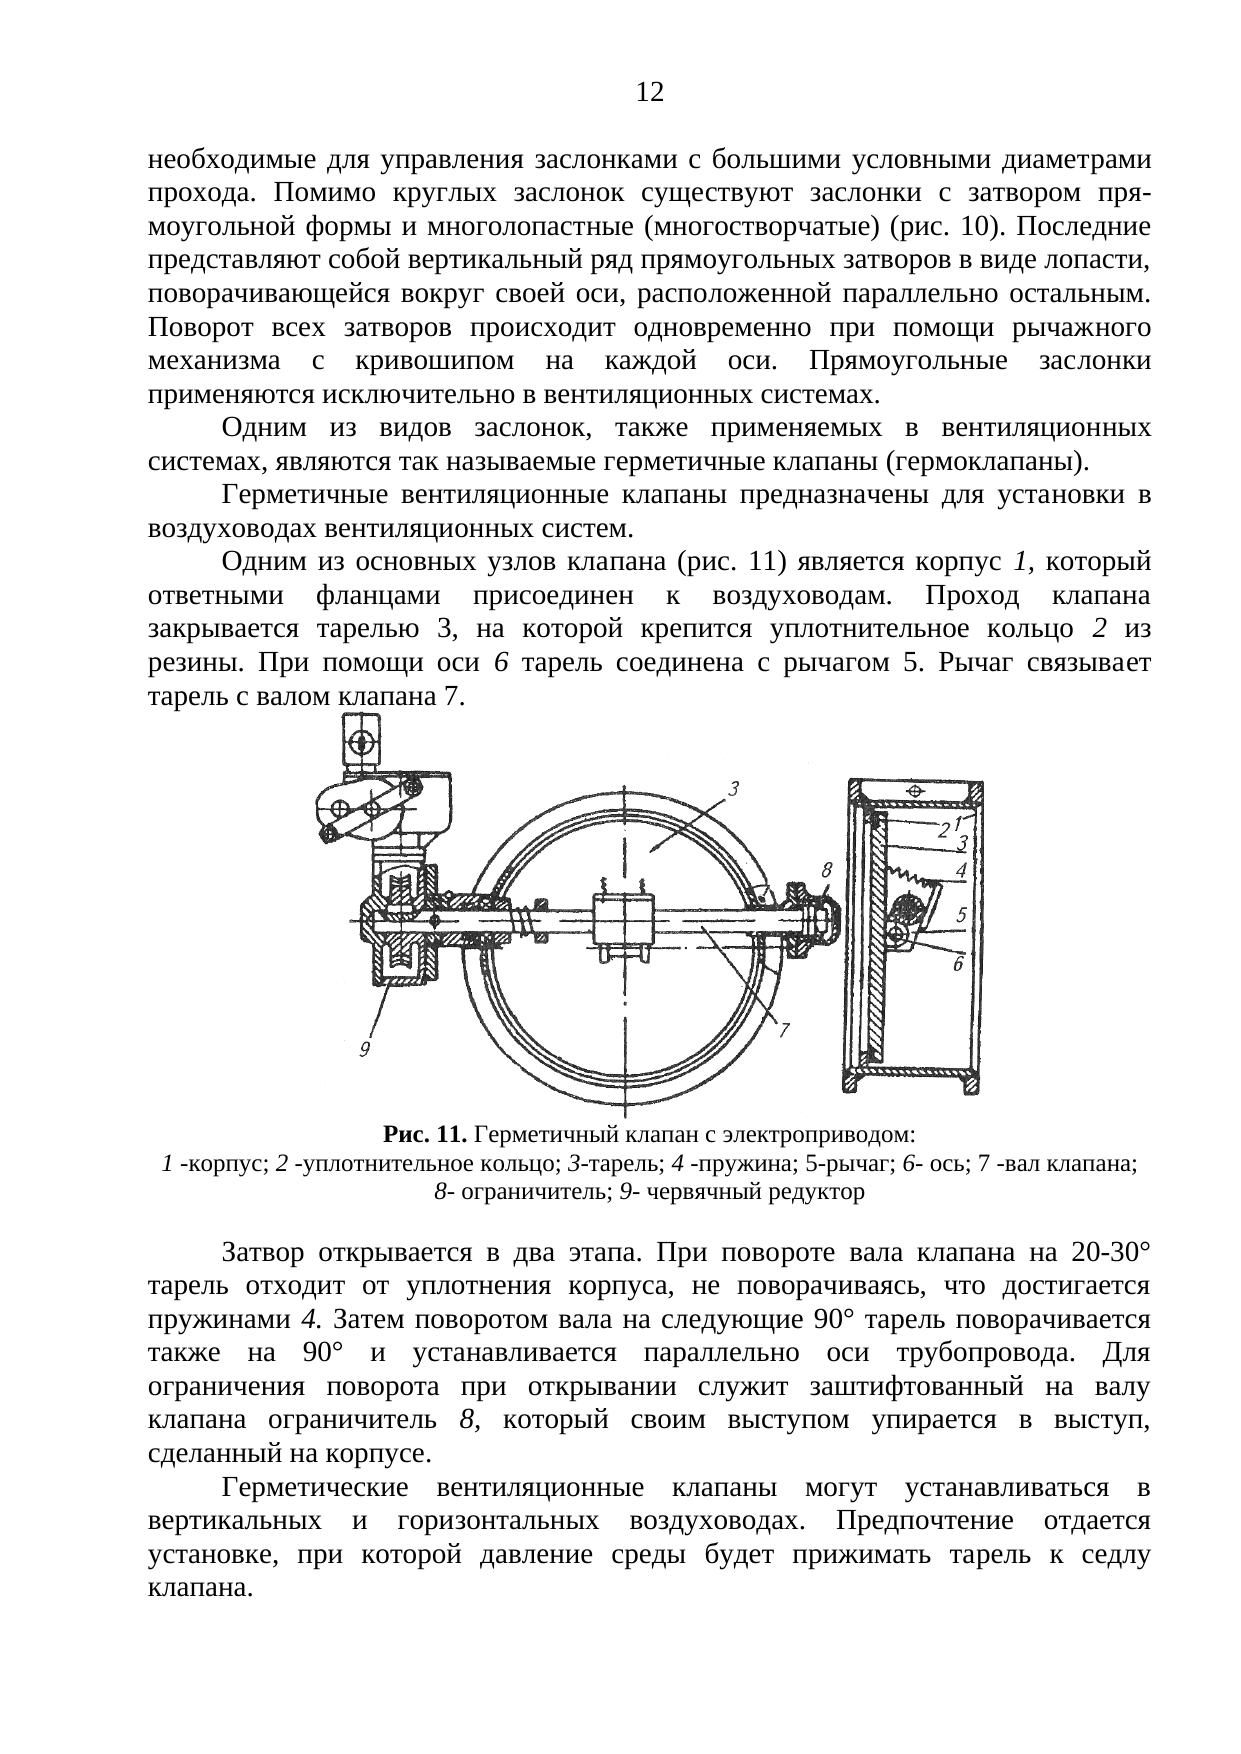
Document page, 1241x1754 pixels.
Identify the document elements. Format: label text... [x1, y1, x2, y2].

text 1 -корпус; 2 -уплотнительное кольцо; 3-тарель; 4 -пружина; 5-рычаг; 6- ось; 7 -вал клапана; 8- ограничитель; 9- червячный редуктор [148, 1148, 1152, 1205]
text Рис. 11. Герметичный клапан с электроприводом: [148, 1119, 1152, 1148]
text Герметичные вентиляционные клапаны предназначены для установки в воздуховодах вентиляционных систем. [148, 476, 1152, 543]
text Одним из видов заслонок, также применяемых в вентиляционных системах, являются так называемые герметичные клапаны (гермоклапаны). [148, 409, 1152, 476]
text Затвор открывается в два этапа. При повороте вала клапана на 20-30° тарель отходит от уплотнения корпуса, не поворачиваясь, что достигается пружинами 4. Затем поворотом вала на следующие 90° тарель поворачивается также на 90° и устанавливается параллельно оси трубопровода. Для ограничения поворота при открывании служит заштифтованный на валу клапана ограничитель 8, который своим выступом упирается в выступ, сделанный на корпусе. [148, 1234, 1152, 1469]
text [148, 141, 1152, 409]
text Герметические вентиляционные клапаны могут устанавливаться в вертикальных и горизонтальных воздуховодах. Предпочтение отдается установке, при которой давление среды будет прижимать тарель к седлу клапана. [148, 1469, 1152, 1603]
text Одним из основных узлов клапана (рис. 11) является корпус 1, который ответными фланцами присоединен к воздуховодам. Проход клапана закрывается тарелью 3, на которой крепится уплотнительное кольцо 2 из резины. При помощи оси 6 тарель соединена с рычагом 5. Рычаг связывает тарель с валом клапана 7. [148, 543, 1152, 711]
